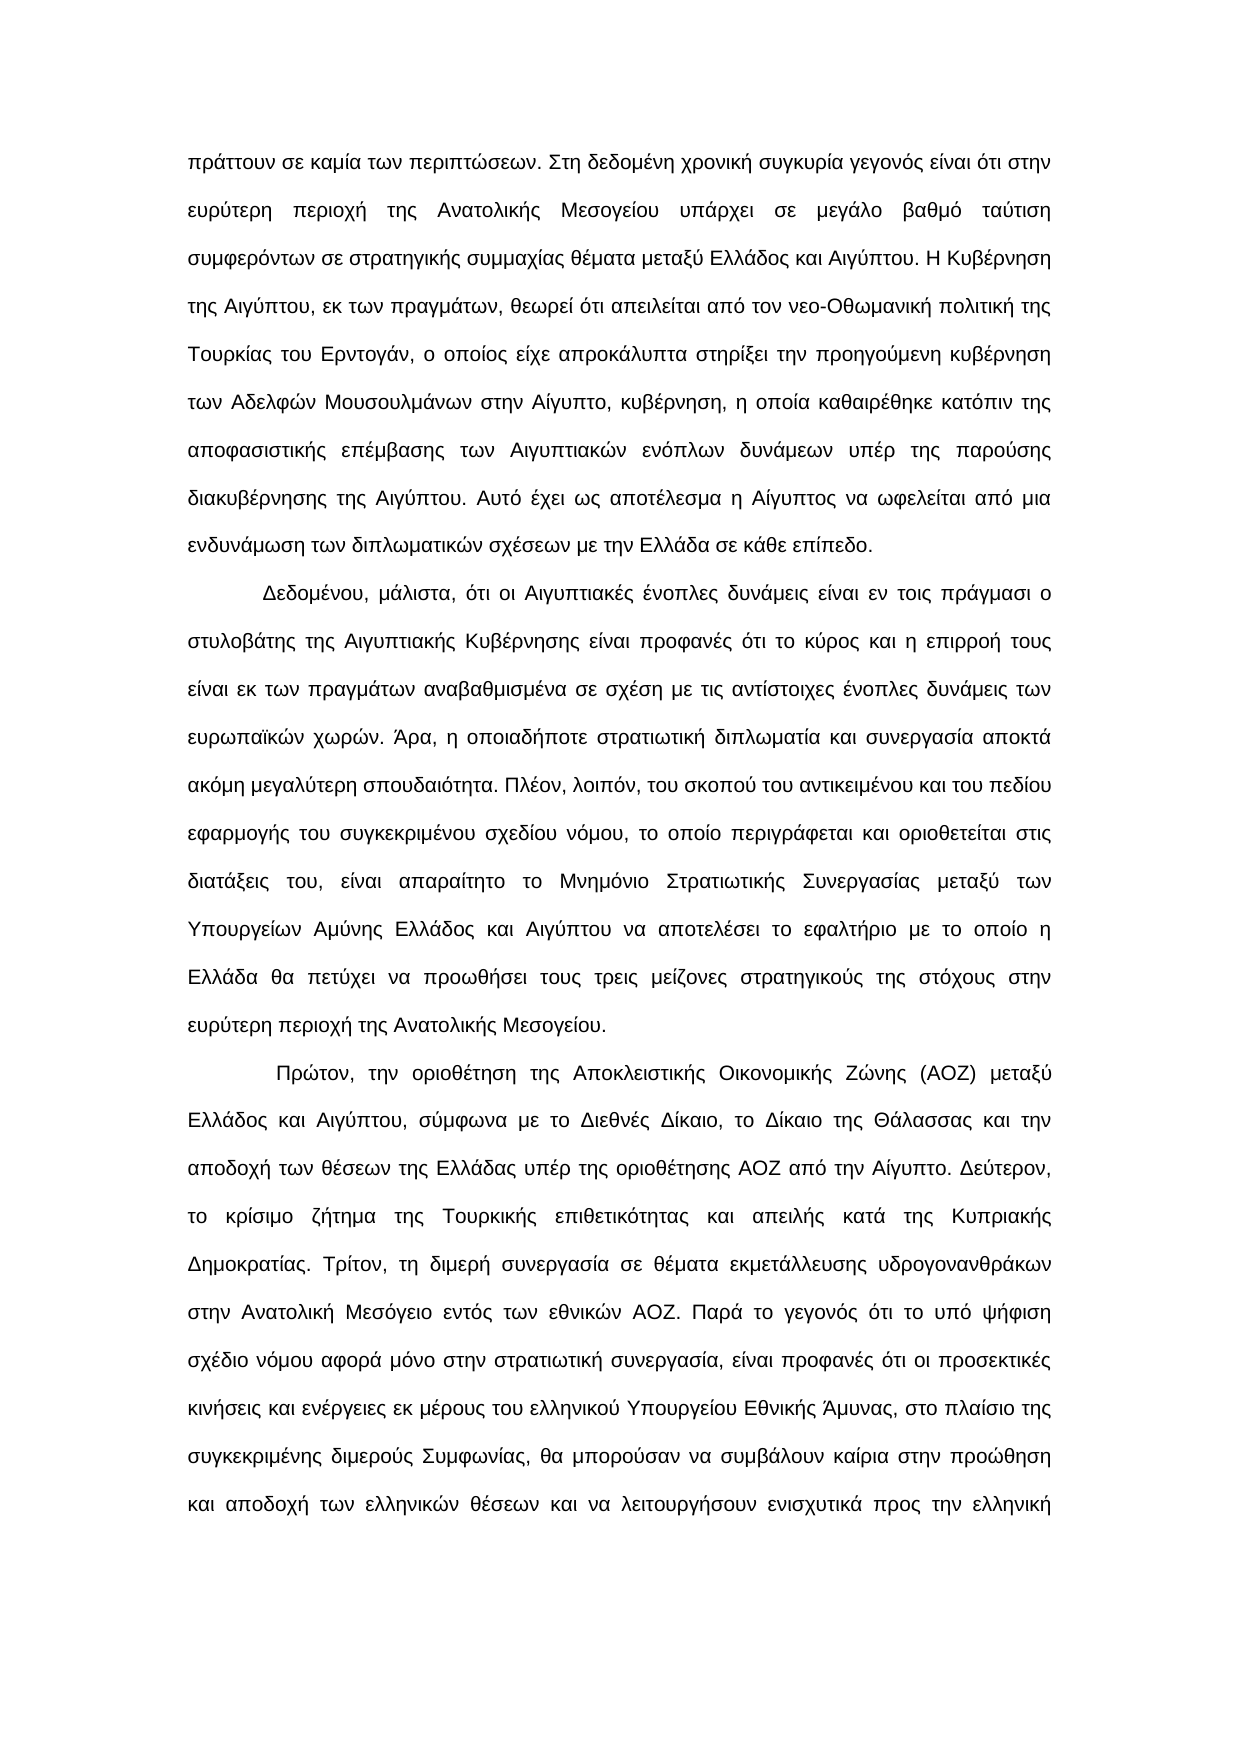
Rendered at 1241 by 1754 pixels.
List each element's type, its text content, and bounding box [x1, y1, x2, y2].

text Δεδομένου, μάλιστα, ότι οι Αιγυπτιακές ένοπλες δυνάμεις είναι εν τοις πράγμασι ο στυλοβάτης της Αιγυπτιακής Κυβέρνησης είναι προφανές ότι το κύρος και η επιρροή τους είναι εκ των πραγμάτων αναβαθμισμένα σε σχέση με τις αντίστοιχες ένοπλες δυνάμεις των ευρωπαϊκών χωρών. Άρα, η οποιαδήποτε στρατιωτική διπλωματία και συνεργασία αποκτά ακόμη μεγαλύτερη σπουδαιότητα. Πλέον, λοιπόν, του σκοπού του αντικειμένου και του πεδίου εφαρμογής του συγκεκριμένου σχεδίου νόμου, το οποίο περιγράφεται και οριοθετείται στις διατάξεις του, είναι απαραίτητο το Μνημόνιο Στρατιωτικής Συνεργασίας μεταξύ των Υπουργείων Αμύνης Ελλάδος και Αιγύπτου να αποτελέσει το εφαλτήριο με το οποίο η Ελλάδα θα πετύχει να προωθήσει τους τρεις μείζονες στρατηγικούς της στόχους στην ευρύτερη περιοχή της Ανατολικής Μεσογείου. [187, 581, 1053, 1036]
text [187, 150, 1053, 557]
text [187, 1060, 1053, 1516]
